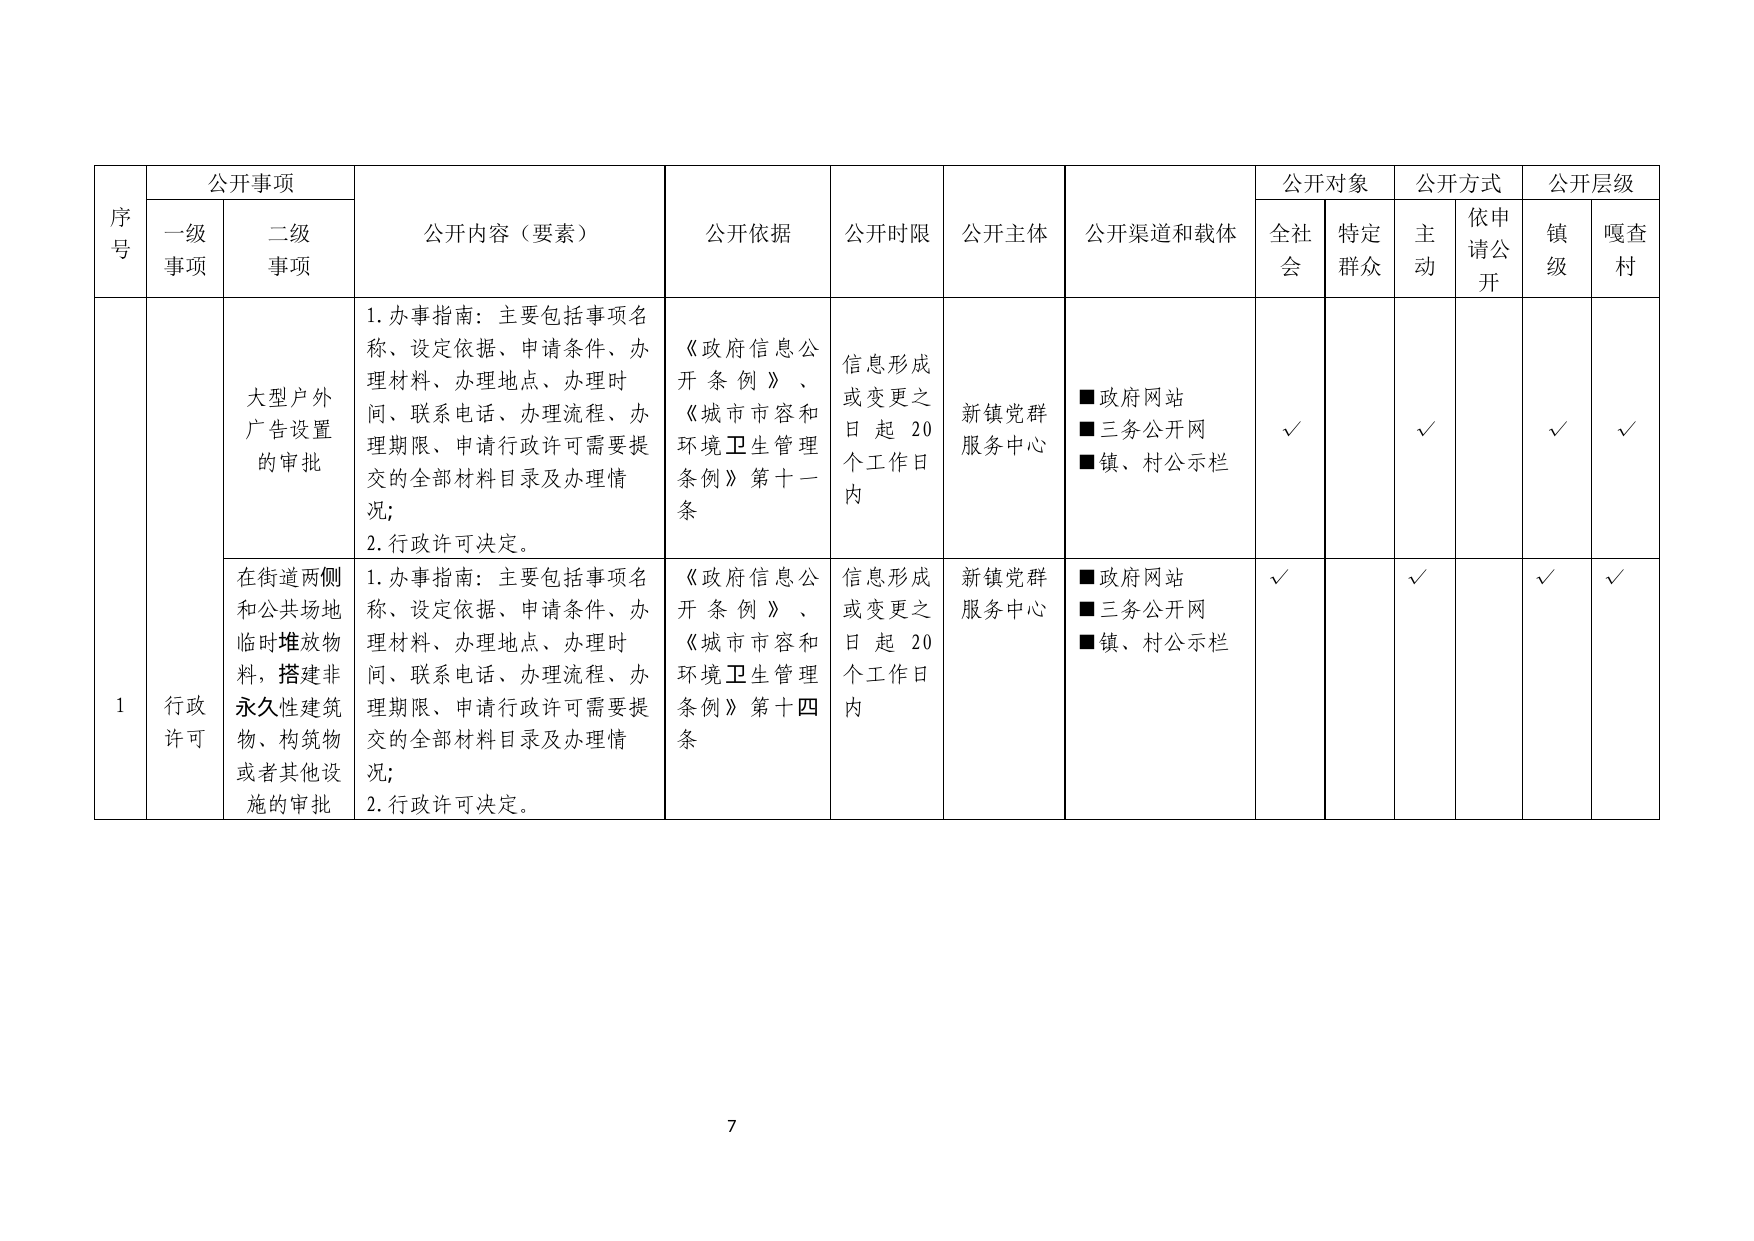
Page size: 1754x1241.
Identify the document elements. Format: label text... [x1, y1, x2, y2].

table_cell √ [1523, 298, 1591, 558]
table_header 公开对象 [1256, 166, 1394, 199]
table_cell [1456, 559, 1522, 819]
table_cell 大型户外广告设置的审批 [224, 298, 354, 558]
table_cell 全社 会 [1256, 200, 1324, 297]
table_cell 主动 [1395, 200, 1455, 297]
table_header 公开层级 [1523, 166, 1659, 199]
table_cell ■政府网站 ■三务公开网 ■镇、村公示栏 [1066, 298, 1255, 558]
table_cell 《政府信息公开条例》、《城市市容和环境卫生管理条例》第十四条 [666, 559, 830, 819]
table_cell √ [1395, 559, 1455, 819]
table_header 公开方式 [1395, 166, 1522, 199]
table_header 公开依据 [666, 166, 830, 297]
table_cell [1456, 298, 1522, 558]
table_cell √ [1256, 559, 1324, 819]
table_cell 依申请公开 [1456, 200, 1522, 297]
table_header 公开内容（要素） [355, 166, 664, 297]
table_cell 嘎查 村 [1592, 200, 1659, 297]
table_cell 特定 群众 [1326, 200, 1394, 297]
table_cell [1326, 298, 1394, 558]
table_cell 在街道两侧和公共场地临时堆放物料，搭建非永久性建筑物、构筑物或者其他设施的审批 [224, 559, 354, 819]
table_cell √ [1592, 559, 1659, 819]
table_cell 《政府信息公开条例》、《城市市容和环境卫生管理条例》第十一条 [666, 298, 830, 558]
table_cell 新镇党群服务中心 [944, 559, 1064, 819]
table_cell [355, 298, 664, 558]
table_header 公开事项 [147, 166, 354, 199]
table_cell ■政府网站 ■三务公开网 ■镇、村公示栏 [1066, 559, 1255, 819]
table_cell 新镇党群服务中心 [944, 298, 1064, 558]
table_cell [1326, 559, 1394, 819]
table_header 公开主体 [944, 166, 1064, 297]
table_header 序号 [95, 166, 146, 297]
table_cell √ [1523, 559, 1591, 819]
table_cell √ [1256, 298, 1324, 558]
table_header 公开时限 [831, 166, 943, 297]
table_cell 信息形成或变更之日起20个工作日内 [831, 298, 943, 558]
table_header 公开渠道和载体 [1066, 166, 1255, 297]
table_cell 1.办事指南：主要包括事项名称、设定依据、申请条件、办理材料、办理地点、办理时间、联系电话、办理流程、办理期限、申请行政许可需要提交的全部材料目录及办理情况; 2.行政许可决定。 [355, 559, 664, 819]
table_cell 二级 事项 [224, 200, 354, 297]
table_cell 信息形成或变更之日起20个工作日内 [831, 559, 943, 819]
table_cell √ [1592, 298, 1659, 558]
table_cell √ [1395, 298, 1455, 558]
table_cell 一级事项 [147, 200, 223, 297]
table_cell 镇 级 [1523, 200, 1591, 297]
